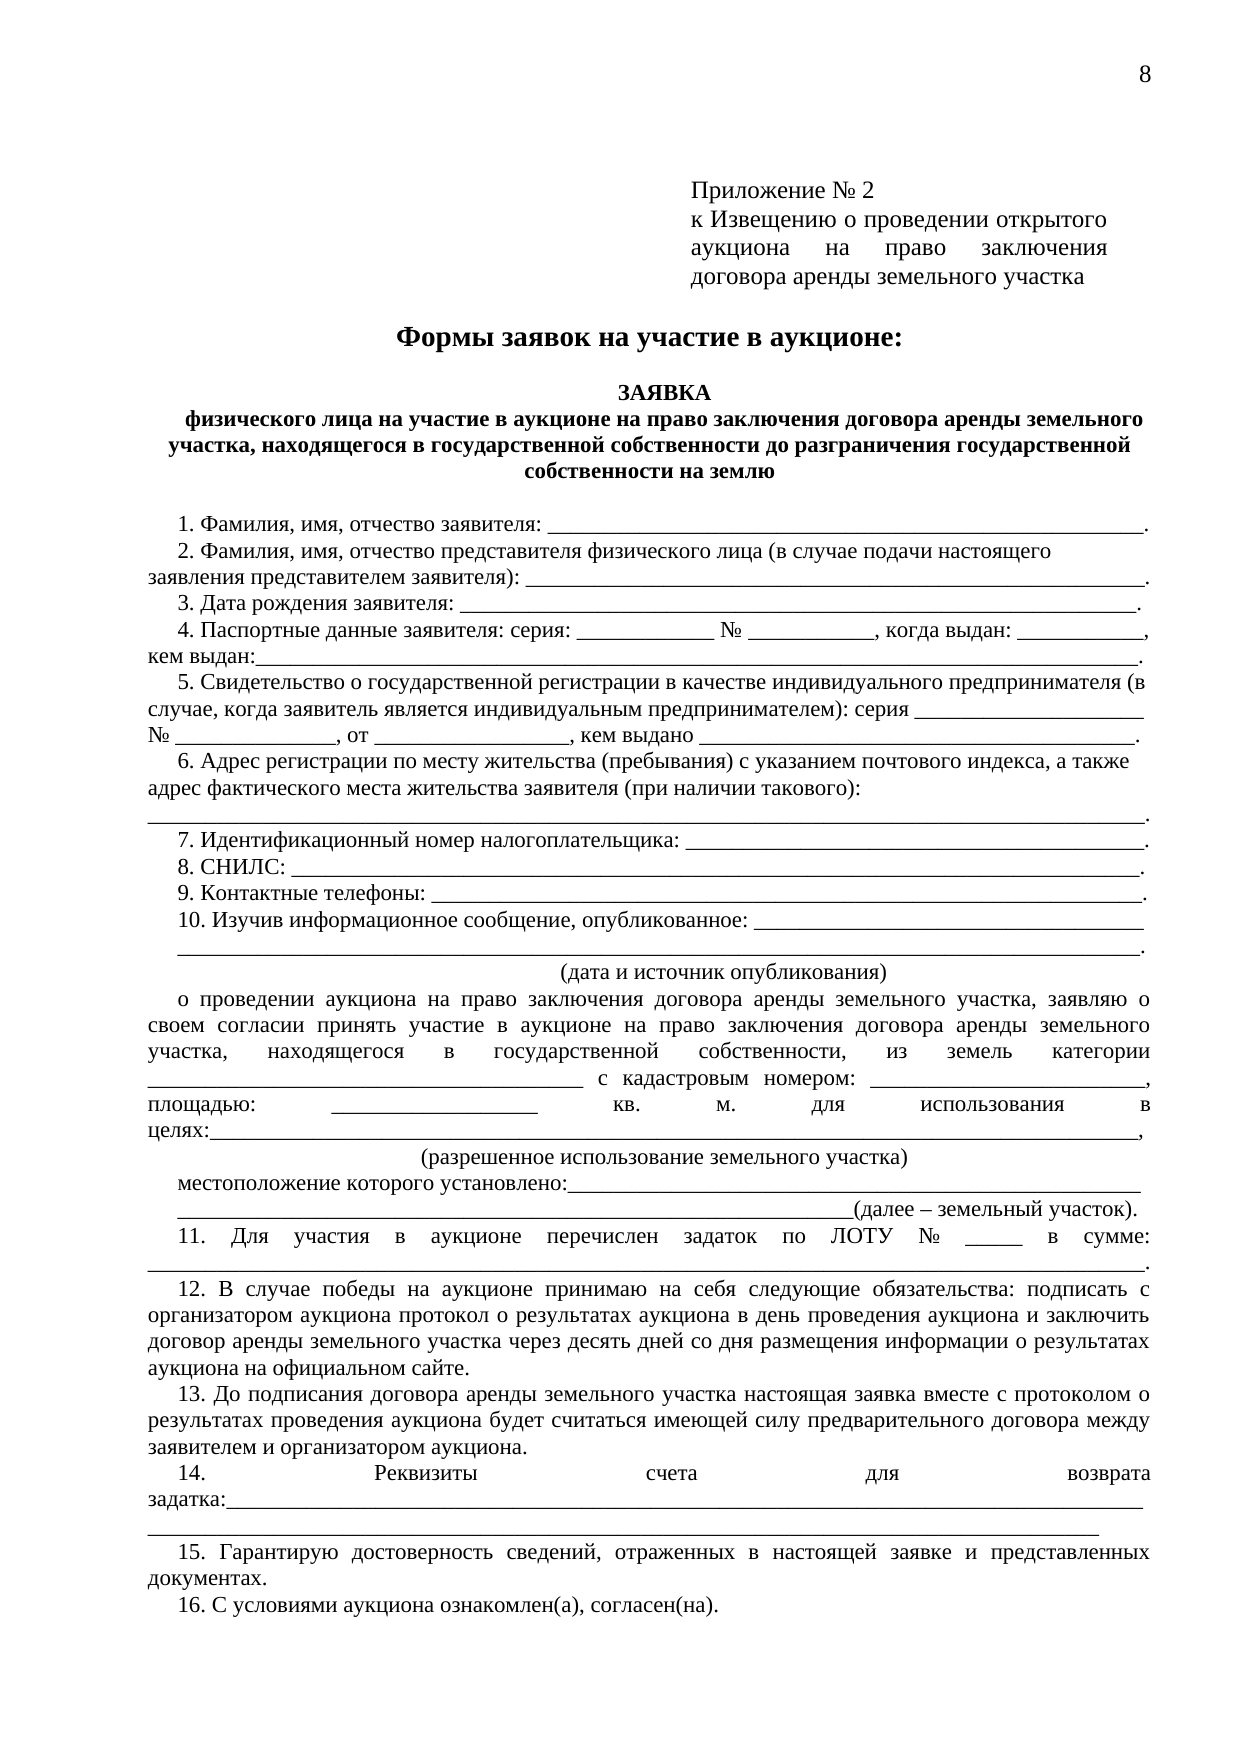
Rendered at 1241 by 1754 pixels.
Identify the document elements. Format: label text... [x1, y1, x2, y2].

text (разрешенное использование земельного участка) [148, 1143, 1152, 1169]
text 2. Фамилия, имя, отчество представителя физического лица (в случае подачи настоящего заявления представителем заявителя): ______________________________________________________. [148, 537, 1152, 589]
text физического лица на участие в аукционе на право заключения договора аренды земельного участка, находящегося в государственной собственности до разграничения государственной собственности на землю [148, 405, 1152, 484]
text о проведении аукциона на право заключения договора аренды земельного участка, заявляю о своем согласии принять участие в аукционе на право заключения договора аренды земельного участка, находящегося в государственной собственности, из земель категории ______________________________________ с кадастровым номером: ________________________, площадью: __________________ кв. м. для использования в целях:_________________________________________________________________________________, [148, 985, 1152, 1143]
text (дата и источник опубликования) [148, 958, 1152, 985]
text 15. Гарантирую достоверность сведений, отраженных в настоящей заявке и представленных документах. [148, 1538, 1152, 1591]
text 8. СНИЛС: __________________________________________________________________________. [148, 853, 1152, 879]
text 10. Изучив информационное сообщение, опубликованное: __________________________________ [148, 906, 1152, 932]
text Формы заявок на участие в аукционе: [148, 319, 1152, 352]
text ЗАЯВКА [148, 378, 1152, 405]
text 9. Контактные телефоны: ______________________________________________________________. [148, 879, 1152, 906]
text 4. Паспортные данные заявителя: серия: ____________ № ___________, когда выдан: ___________, кем выдан:_____________________________________________________________________________. [148, 616, 1152, 668]
text 16. С условиями аукциона ознакомлен(а), согласен(на). [148, 1591, 1152, 1617]
text местоположение которого установлено:__________________________________________________ [148, 1169, 1152, 1196]
table_header Приложение № 2 к Извещению о проведении открытого аукциона на право заключения договора аренды земельного участка [679, 175, 1119, 319]
text ____________________________________________________________________________________. [148, 932, 1152, 958]
text 6. Адрес регистрации по месту жительства (пребывания) с указанием почтового индекса, а также адрес фактического места жительства заявителя (при наличии такового): _______________________________________________________________________________________. [148, 747, 1152, 827]
text 11. Для участия в аукционе перечислен задаток по ЛОТУ № _____ в сумме: _______________________________________________________________________________________. [148, 1222, 1152, 1274]
text ___________________________________________________________(далее – земельный участок). [148, 1196, 1152, 1222]
text 14. Реквизиты счета для возврата задатка:___________________________________________________________________________________________________________________________________________________________________ [148, 1459, 1152, 1538]
text 12. В случае победы на аукционе принимаю на себя следующие обязательства: подписать с организатором аукциона протокол о результатах аукциона в день проведения аукциона и заключить договор аренды земельного участка через десять дней со дня размещения информации о результатах аукциона на официальном сайте. [148, 1274, 1152, 1380]
text 3. Дата рождения заявителя: ___________________________________________________________. [148, 589, 1152, 616]
text 1. Фамилия, имя, отчество заявителя: ____________________________________________________. [148, 510, 1152, 537]
text 5. Свидетельство о государственной регистрации в качестве индивидуального предпринимателя (в случае, когда заявитель является индивидуальным предпринимателем): серия ____________________ № ______________, от _________________, кем выдано ______________________________________. [148, 668, 1152, 747]
text 7. Идентификационный номер налогоплательщика: ________________________________________. [148, 827, 1152, 853]
text 13. До подписания договора аренды земельного участка настоящая заявка вместе с протоколом о результатах проведения аукциона будет считаться имеющей силу предварительного договора между заявителем и организатором аукциона. [148, 1380, 1152, 1459]
